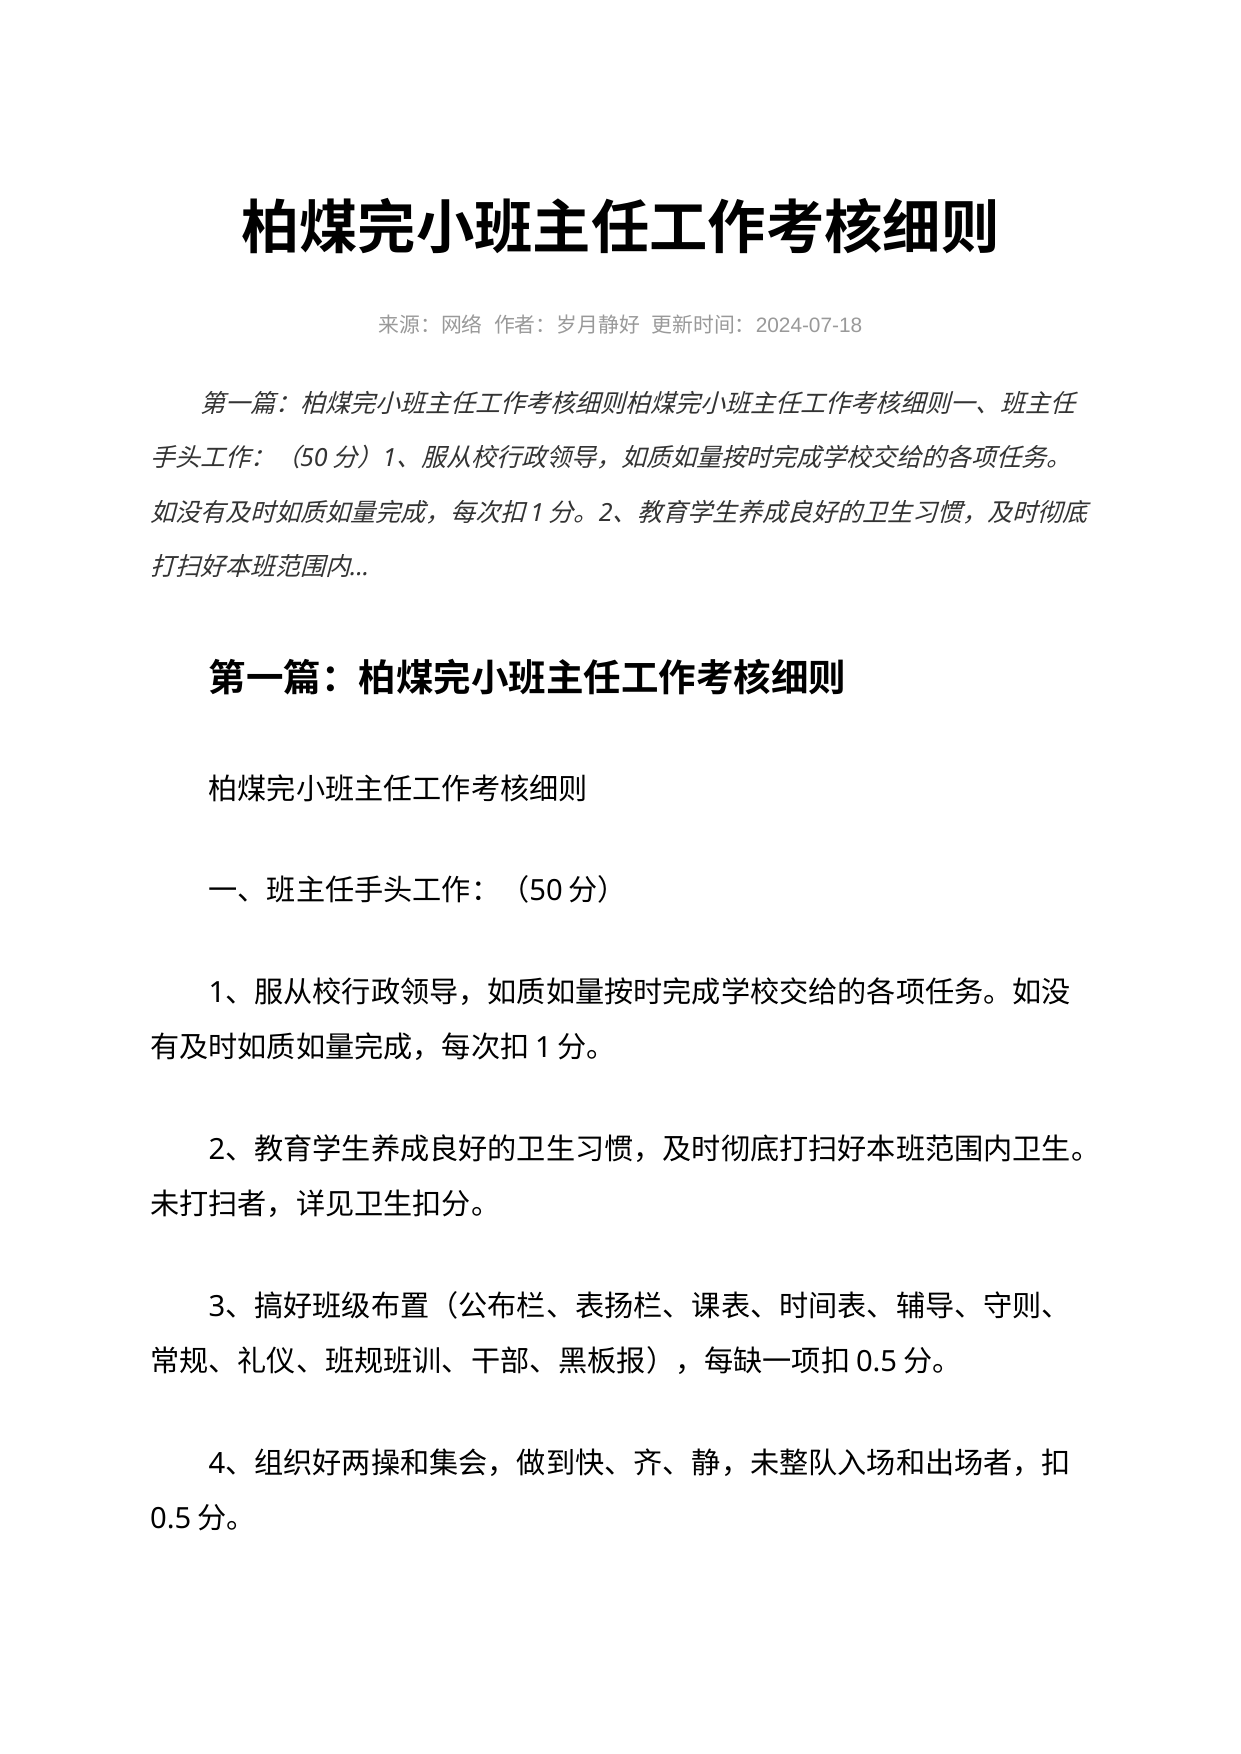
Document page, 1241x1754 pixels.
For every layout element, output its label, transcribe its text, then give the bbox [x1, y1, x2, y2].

text 第一篇：柏煤完小班主任工作考核细则 [150, 648, 1090, 702]
text 柏煤完小班主任工作考核细则 [150, 765, 1090, 807]
subtitle 柏煤完小班主任工作考核细则 [150, 181, 1090, 266]
text 4、组织好两操和集会，做到快、齐、静，未整队入场和出场者，扣0.5分。 [150, 1440, 1090, 1537]
text 3、搞好班级布置（公布栏、表扬栏、课表、时间表、辅导、守则、常规、礼仪、班规班训、干部、黑板报），每缺一项扣0.5分。 [150, 1283, 1090, 1380]
text 来源：网络 作者：岁月静好 更新时间：2024-07-18 [150, 313, 1090, 337]
text 2、教育学生养成良好的卫生习惯，及时彻底打扫好本班范围内卫生。未打扫者，详见卫生扣分。 [150, 1126, 1090, 1223]
text 一、班主任手头工作：（50分） [150, 867, 1090, 909]
text 1、服从校行政领导，如质如量按时完成学校交给的各项任务。如没有及时如质如量完成，每次扣1分。 [150, 969, 1090, 1066]
text 第一篇：柏煤完小班主任工作考核细则柏煤完小班主任工作考核细则一、班主任手头工作：（50分）1、服从校行政领导，如质如量按时完成学校交给的各项任务。如没有及时如质如量完成，每次扣1分。2、教育学生养成良好的卫生习惯，及时彻底打扫好本班范围内... [150, 383, 1090, 583]
